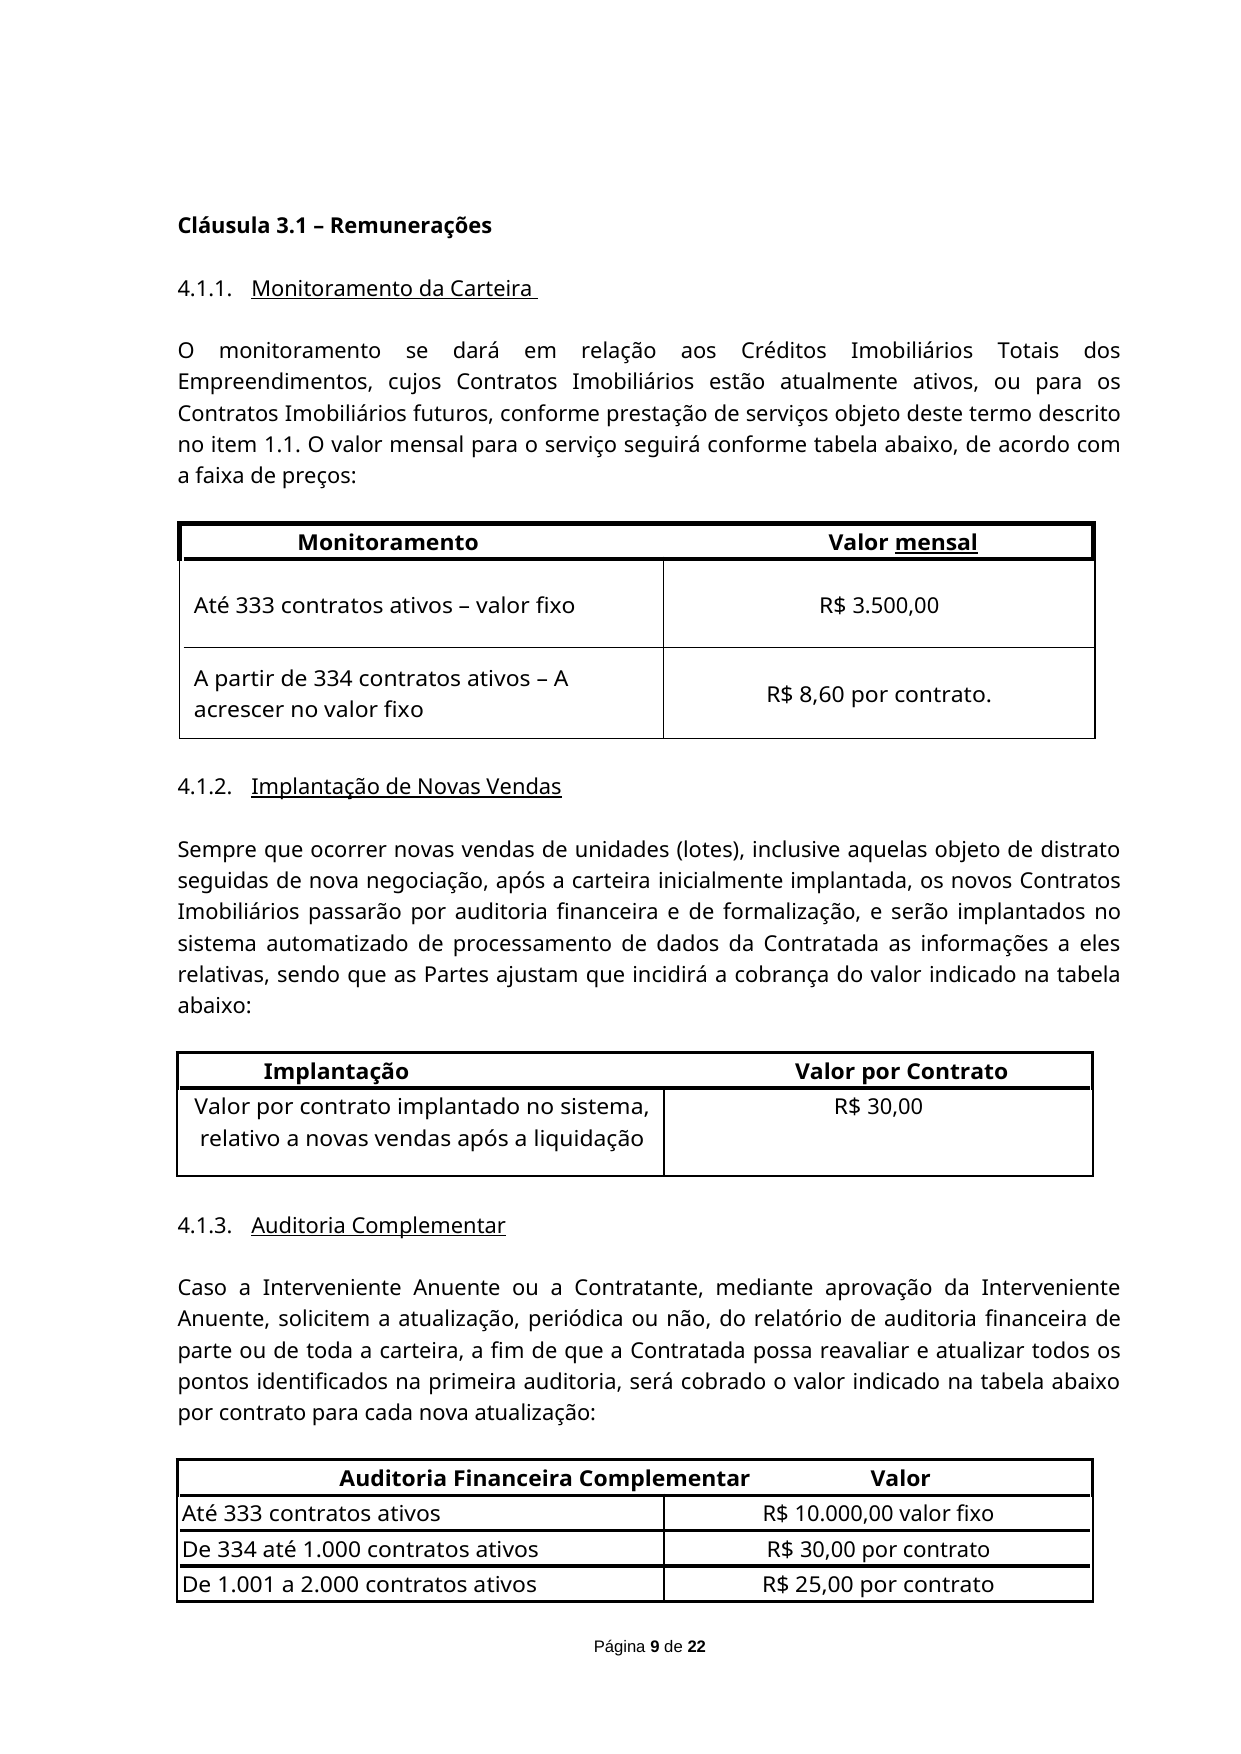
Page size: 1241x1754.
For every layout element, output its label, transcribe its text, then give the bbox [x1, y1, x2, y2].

text Cláusula 3.1 – Remunerações [177, 208, 1122, 240]
list Monitoramento da Carteira [177, 271, 1122, 302]
table_cell De 334 até 1.000 contratos ativos [178, 1529, 663, 1564]
table_header Monitoramento Valor mensal [182, 526, 1091, 557]
table_cell A partir de 334 contratos ativos – A acrescer no valor fixo [180, 647, 663, 737]
text Caso a Interveniente Anuente ou a Contratante, mediante aprovação da Interveniente Anuente, solicitem a atualização, periódica ou não, do relatório de auditoria financeira de parte ou de toda a carteira, a fim de que a Contratada possa reavaliar e atualizar todos os pontos identificados na primeira auditoria, será cobrado o valor indicado na tabela abaixo por contrato para cada nova atualização: [177, 1271, 1122, 1427]
text O monitoramento se dará em relação aos Créditos Imobiliários Totais dos Empreendimentos, cujos Contratos Imobiliários estão atualmente ativos, ou para os Contratos Imobiliários futuros, conforme prestação de serviços objeto deste termo descrito no item 1.1. O valor mensal para o serviço seguirá conforme tabela abaixo, de acordo com a faixa de preços: [177, 333, 1122, 490]
table_cell Até 333 contratos ativos – valor fixo [180, 557, 663, 647]
table_header Auditoria Financeira Complementar Valor [179, 1461, 1091, 1493]
text Sempre que ocorrer novas vendas de unidades (lotes), inclusive aquelas objeto de distrato seguidas de nova negociação, após a carteira inicialmente implantada, os novos Contratos Imobiliários passarão por auditoria financeira e de formalização, e serão implantados no sistema automatizado de processamento de dados da Contratada as informações a eles relativas, sendo que as Partes ajustam que incidirá a cobrança do valor indicado na tabela abaixo: [177, 832, 1122, 1020]
table_cell Até 333 contratos ativos [178, 1495, 663, 1529]
table_header Implantação Valor por Contrato [179, 1054, 1091, 1086]
table_cell De 1.001 a 2.000 contratos ativos [178, 1564, 663, 1600]
table_cell R$ 10.000,00 valor fixo [665, 1494, 1092, 1529]
list Auditoria Complementar [177, 1208, 1122, 1239]
table_cell R$ 8,60 por contrato. [664, 648, 1094, 737]
table_cell R$ 30,00 por contrato [665, 1529, 1092, 1564]
table_cell Valor por contrato implantado no sistema, relativo a novas vendas após a liquidação [178, 1087, 663, 1175]
table_cell R$ 3.500,00 [664, 561, 1094, 647]
table_cell R$ 30,00 [665, 1086, 1092, 1175]
table_cell R$ 25,00 por contrato [665, 1564, 1092, 1600]
list Implantação de Novas Vendas [177, 770, 1122, 801]
